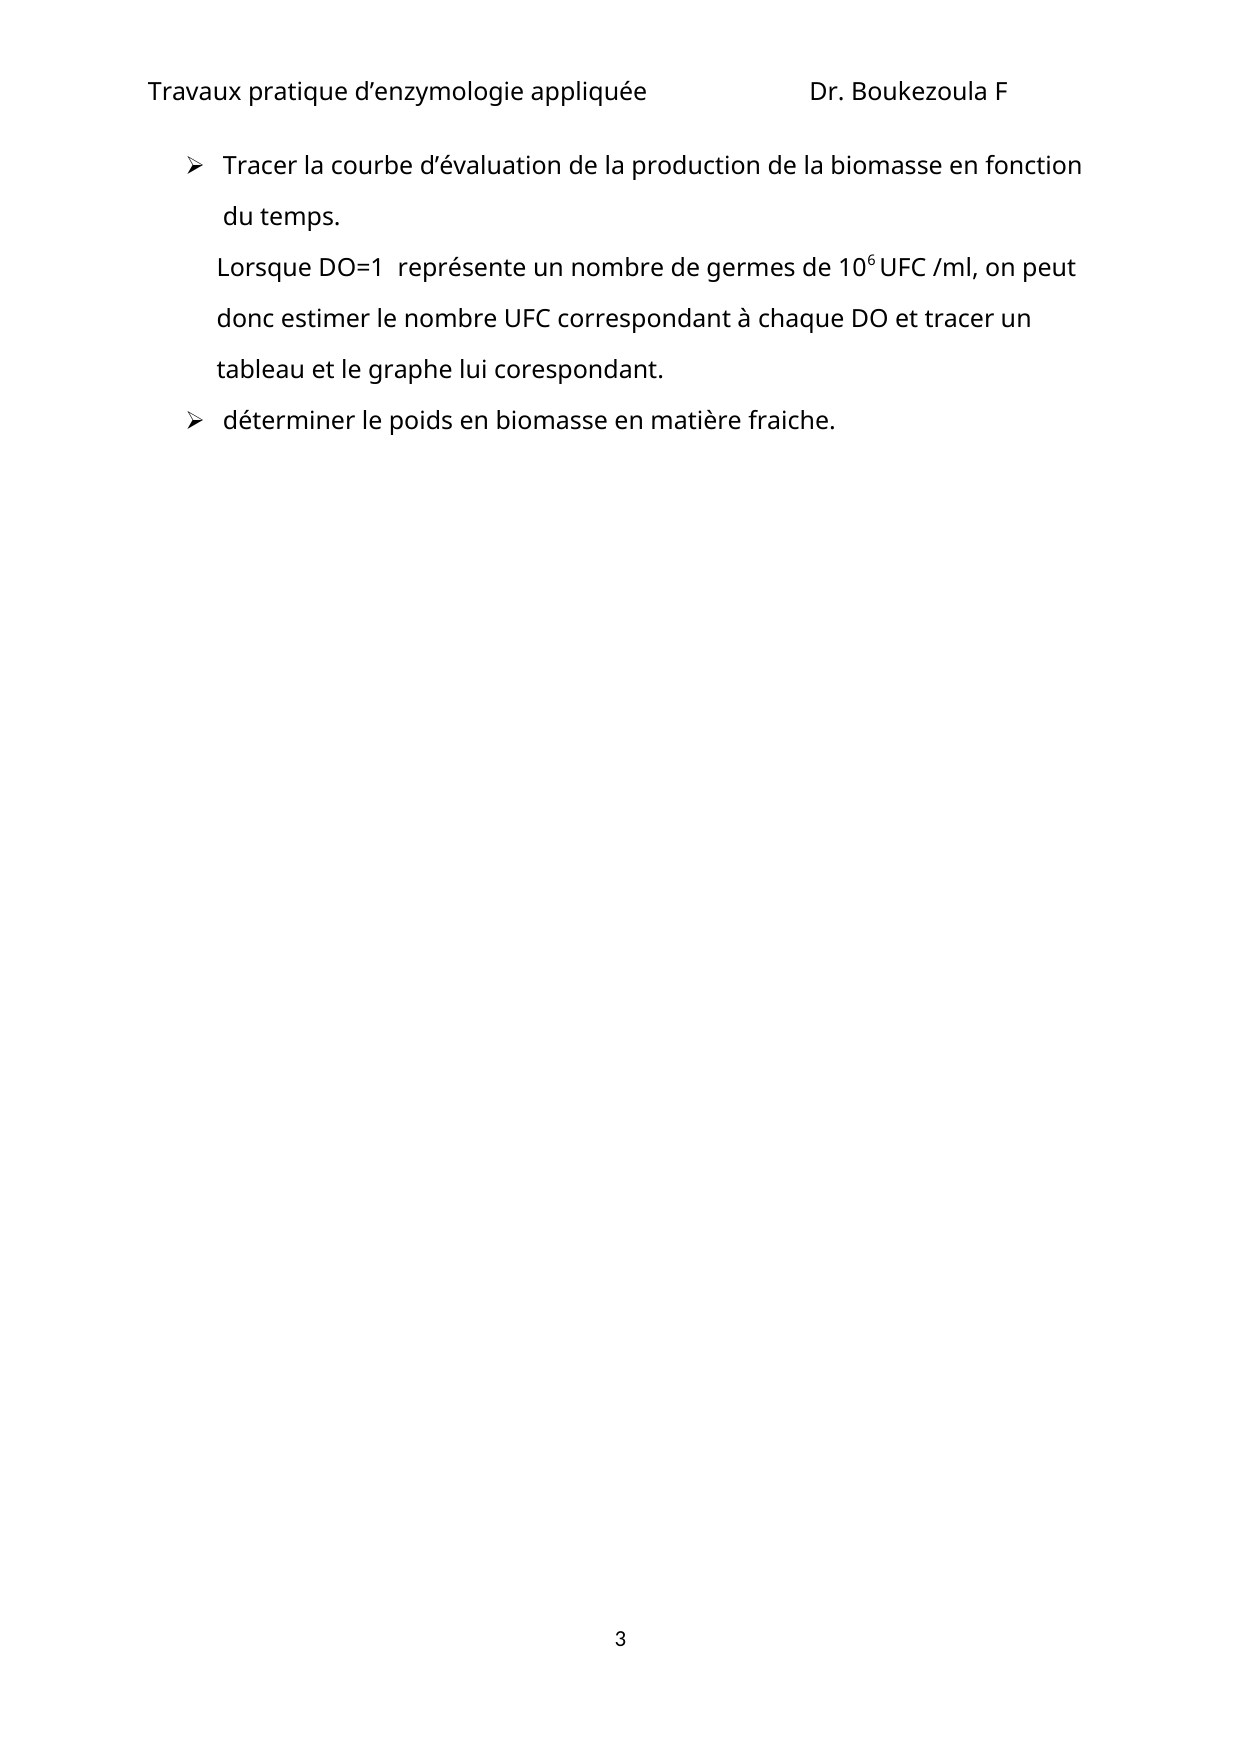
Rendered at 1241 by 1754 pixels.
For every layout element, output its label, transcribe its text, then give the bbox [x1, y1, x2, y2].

list déterminer le poids en biomasse en matière fraiche. [185, 403, 1093, 437]
text Lorsque DO=1 représente un nombre de germes de 106 UFC /ml, on peut donc estimer le nombre UFC correspondant à chaque DO et tracer un tableau et le graphe lui corespondant. [216, 250, 1093, 386]
list Tracer la courbe d’évaluation de la production de la biomasse en fonction du temps. [185, 148, 1093, 233]
